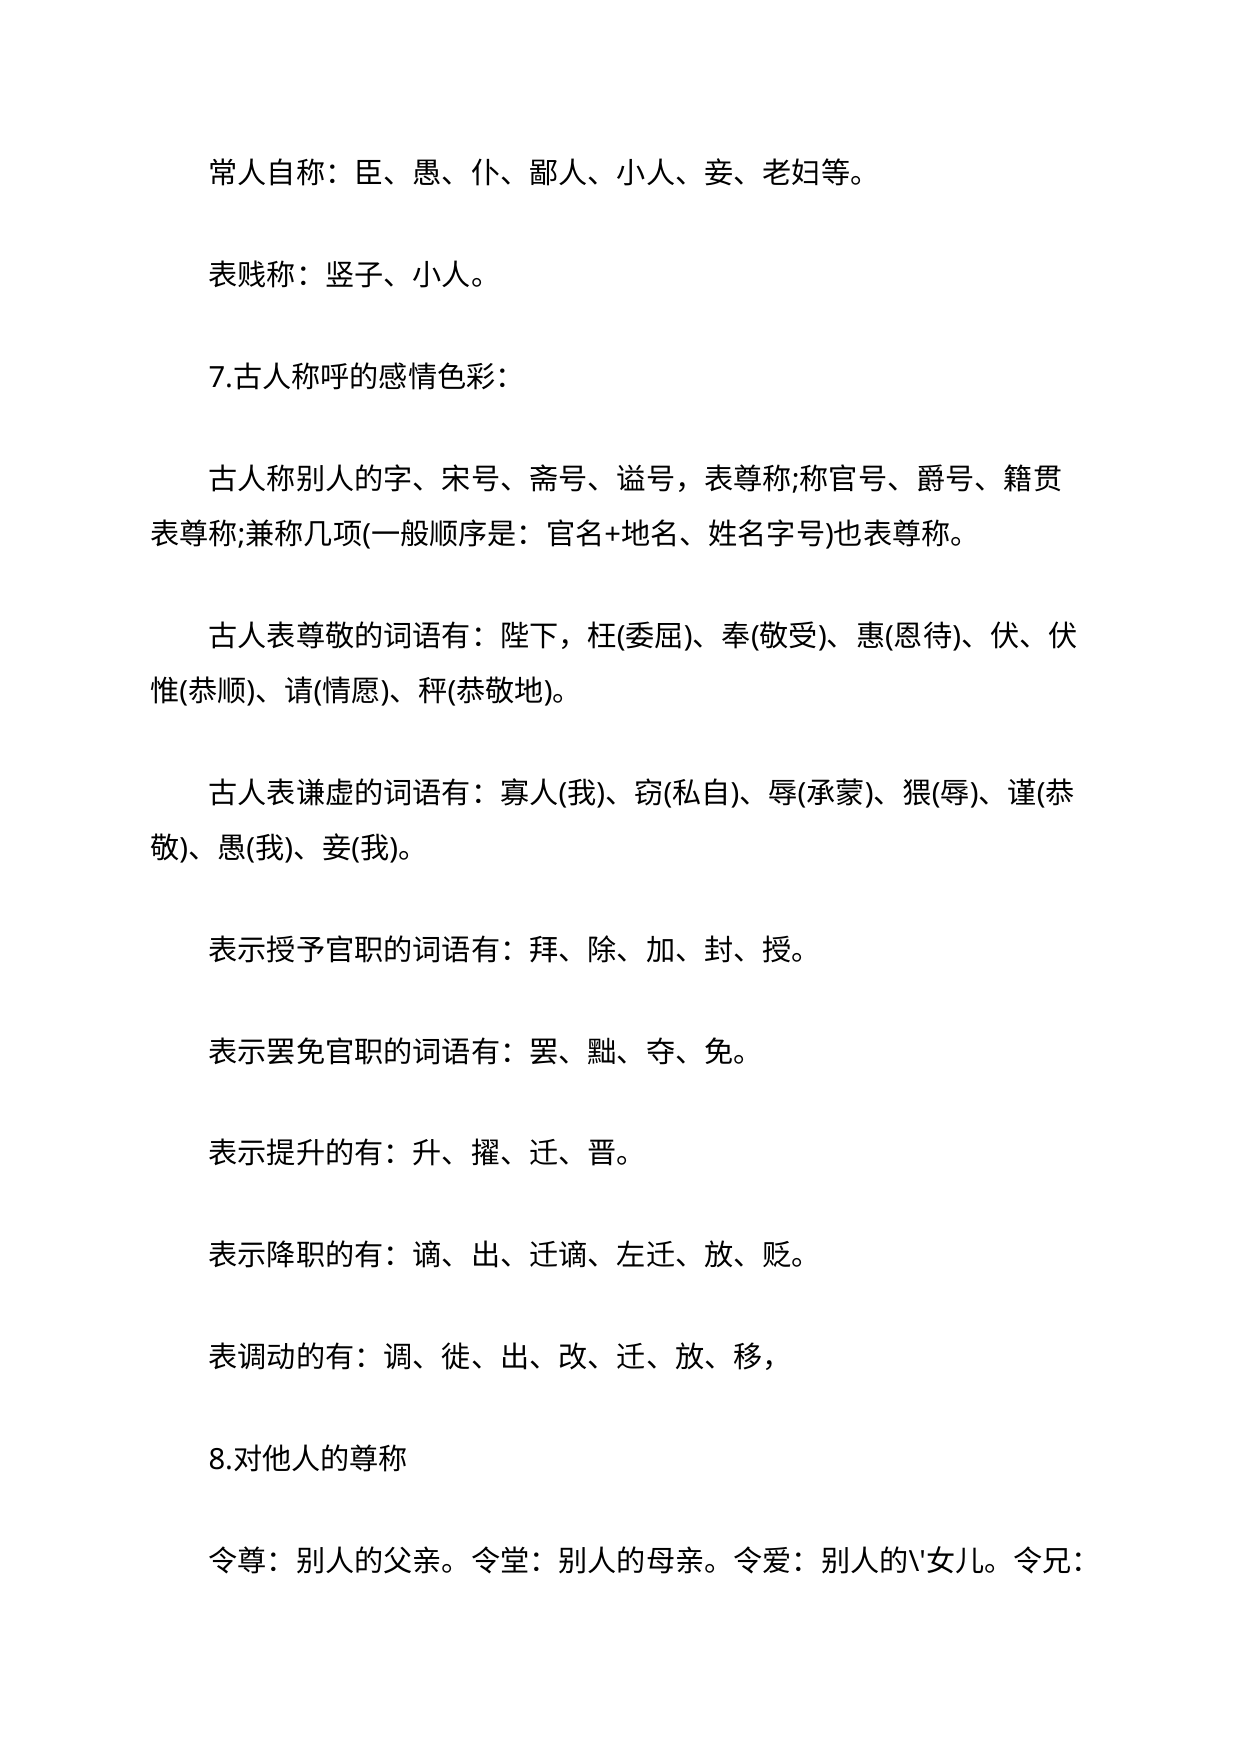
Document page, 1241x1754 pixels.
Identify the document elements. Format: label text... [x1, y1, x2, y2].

text 古人表谦虚的词语有：寡人(我)、窃(私自)、辱(承蒙)、猥(辱)、谨(恭敬)、愚(我)、妾(我)。 [150, 769, 1090, 867]
text 古人称别人的字、宋号、斋号、谥号，表尊称;称官号、爵号、籍贯表尊称;兼称几项(一般顺序是：官名+地名、姓名字号)也表尊称。 [150, 456, 1090, 553]
text 8.对他人的尊称 [150, 1435, 1090, 1478]
text 表贱称：竖子、小人。 [150, 252, 1090, 294]
text 古人表尊敬的词语有：陛下，枉(委屈)、奉(敬受)、惠(恩待)、伏、伏惟(恭顺)、请(情愿)、秤(恭敬地)。 [150, 612, 1090, 710]
text 表示提升的有：升、擢、迁、晋。 [150, 1130, 1090, 1172]
text 表示授予官职的词语有：拜、除、加、封、授。 [150, 926, 1090, 969]
text 常人自称：臣、愚、仆、鄙人、小人、妾、老妇等。 [150, 150, 1090, 192]
text 表调动的有：调、徙、出、改、迁、放、移， [150, 1333, 1090, 1376]
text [150, 1537, 1090, 1580]
text 7.古人称呼的感情色彩： [150, 353, 1090, 396]
text 表示降职的有：谪、出、迁谪、左迁、放、贬。 [150, 1232, 1090, 1274]
text 表示罢免官职的词语有：罢、黜、夺、免。 [150, 1028, 1090, 1071]
